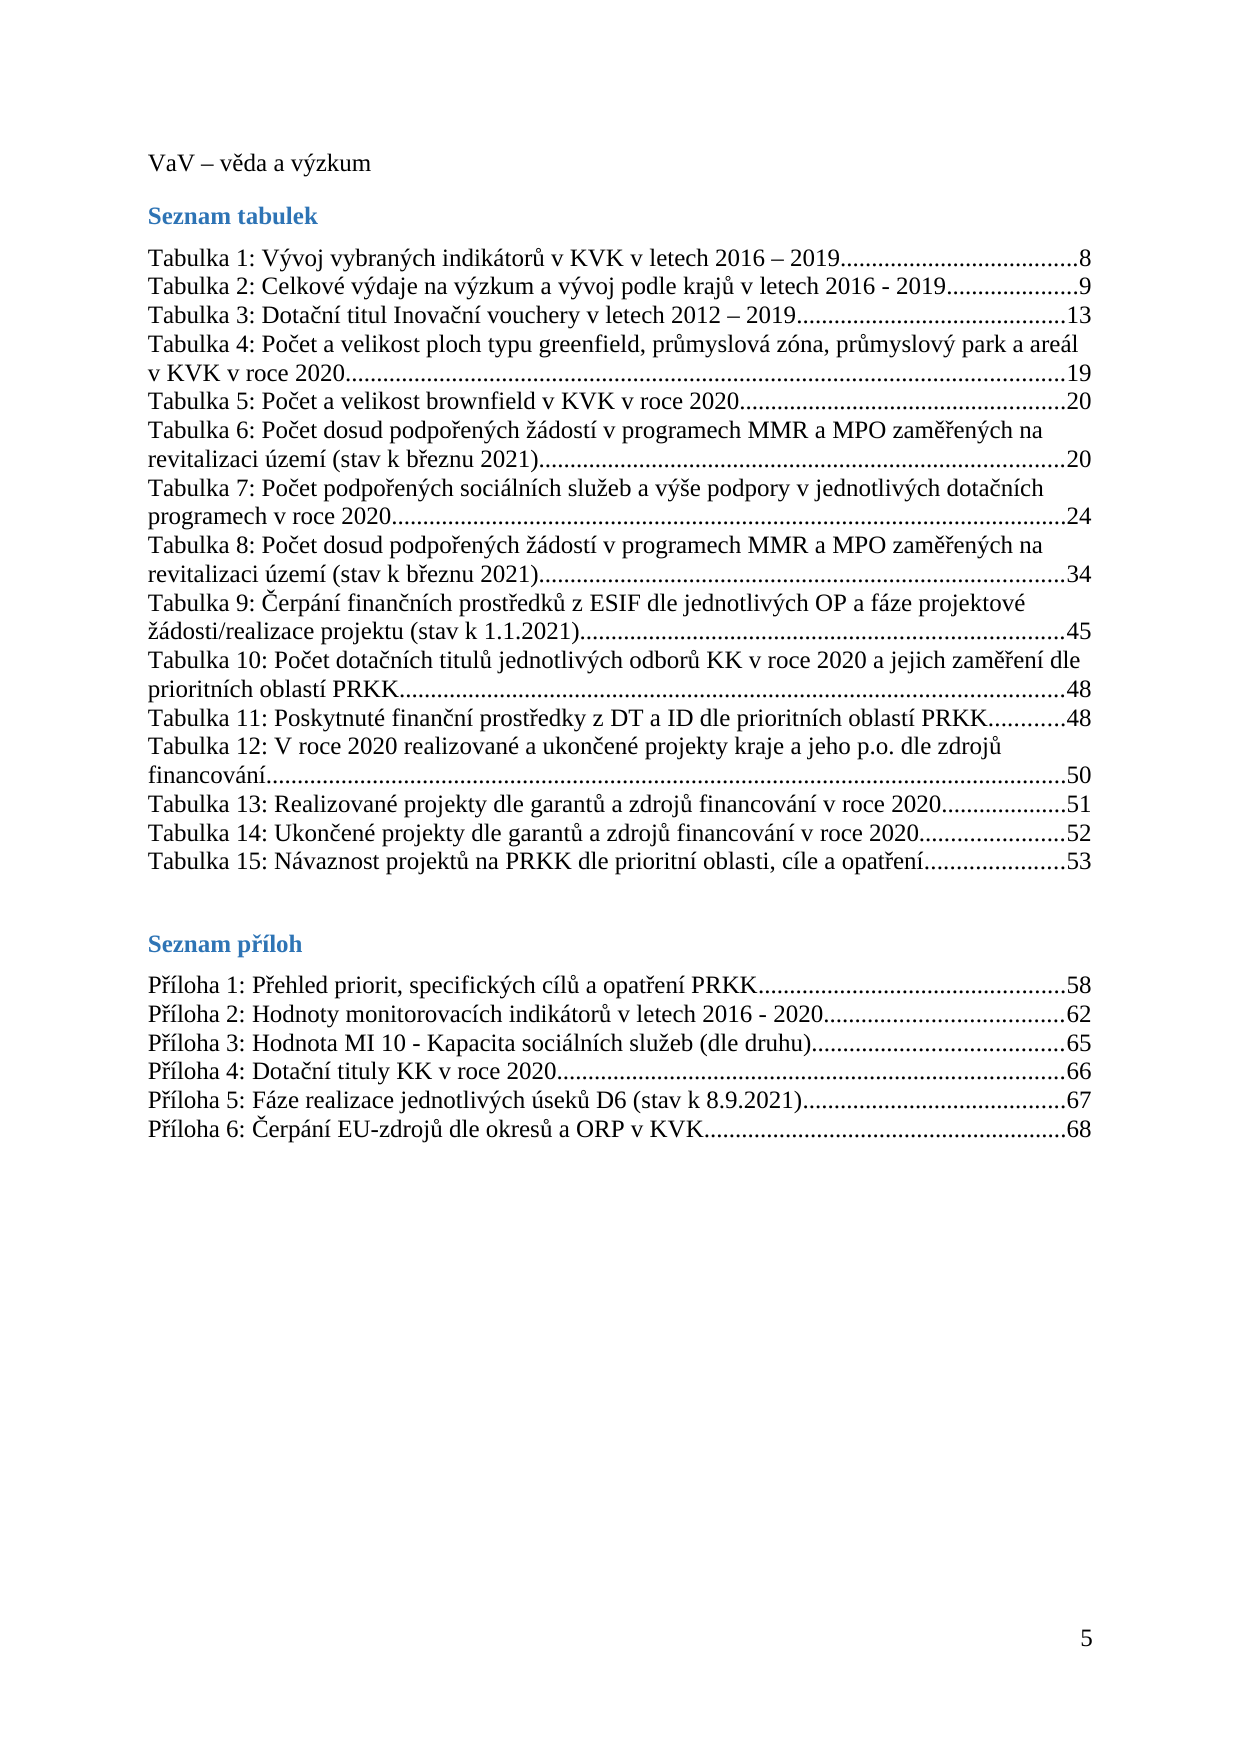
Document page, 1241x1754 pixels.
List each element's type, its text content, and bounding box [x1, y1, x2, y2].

text Tabulka 8: Počet dosud podpořených žádostí v programech MMR a MPO zaměřených na revitalizaci území (stav k březnu 2021) 34 [148, 530, 1092, 588]
text Tabulka 1: Vývoj vybraných indikátorů v KVK v letech 2016 – 2019 8 [148, 243, 1092, 271]
text Tabulka 13: Realizované projekty dle garantů a zdrojů financování v roce 2020 51 [148, 789, 1092, 818]
text Příloha 3: Hodnota MI 10 - Kapacita sociálních služeb (dle druhu) 65 [148, 1028, 1092, 1056]
subtitle Seznam příloh [148, 929, 1092, 958]
text Příloha 2: Hodnoty monitorovacích indikátorů v letech 2016 - 2020 62 [148, 999, 1092, 1028]
text Tabulka 2: Celkové výdaje na výzkum a vývoj podle krajů v letech 2016 - 2019 9 [148, 271, 1092, 300]
text Příloha 4: Dotační tituly KK v roce 2020 66 [148, 1056, 1092, 1085]
text Tabulka 4: Počet a velikost ploch typu greenfield, průmyslová zóna, průmyslový park a areál v KVK v roce 2020 19 [148, 329, 1092, 386]
text Tabulka 9: Čerpání finančních prostředků z ESIF dle jednotlivých OP a fáze projektové žádosti/realizace projektu (stav k 1.1.2021) 45 [148, 588, 1092, 645]
text Příloha 5: Fáze realizace jednotlivých úseků D6 (stav k 8.9.2021) 67 [148, 1085, 1092, 1114]
text Tabulka 12: V roce 2020 realizované a ukončené projekty kraje a jeho p.o. dle zdrojů financování 50 [148, 731, 1092, 789]
text Tabulka 10: Počet dotačních titulů jednotlivých odborů KK v roce 2020 a jejich zaměření dle prioritních oblastí PRKK 48 [148, 645, 1092, 703]
subtitle Seznam tabulek [148, 201, 1092, 230]
text VaV – věda a výzkum [148, 148, 1092, 176]
text Tabulka 5: Počet a velikost brownfield v KVK v roce 2020 20 [148, 386, 1092, 415]
text Příloha 1: Přehled priorit, specifických cílů a opatření PRKK 58 [148, 970, 1092, 999]
text Příloha 6: Čerpání EU-zdrojů dle okresů a ORP v KVK 68 [148, 1114, 1092, 1143]
text Tabulka 14: Ukončené projekty dle garantů a zdrojů financování v roce 2020 52 [148, 818, 1092, 846]
text Tabulka 15: Návaznost projektů na PRKK dle prioritní oblasti, cíle a opatření 53 [148, 846, 1092, 875]
text Tabulka 3: Dotační titul Inovační vouchery v letech 2012 – 2019 13 [148, 300, 1092, 329]
text Tabulka 11: Poskytnuté finanční prostředky z DT a ID dle prioritních oblastí PRKK 48 [148, 703, 1092, 731]
text Tabulka 7: Počet podpořených sociálních služeb a výše podpory v jednotlivých dotačních programech v roce 2020 24 [148, 473, 1092, 530]
text Tabulka 6: Počet dosud podpořených žádostí v programech MMR a MPO zaměřených na revitalizaci území (stav k březnu 2021) 20 [148, 415, 1092, 473]
